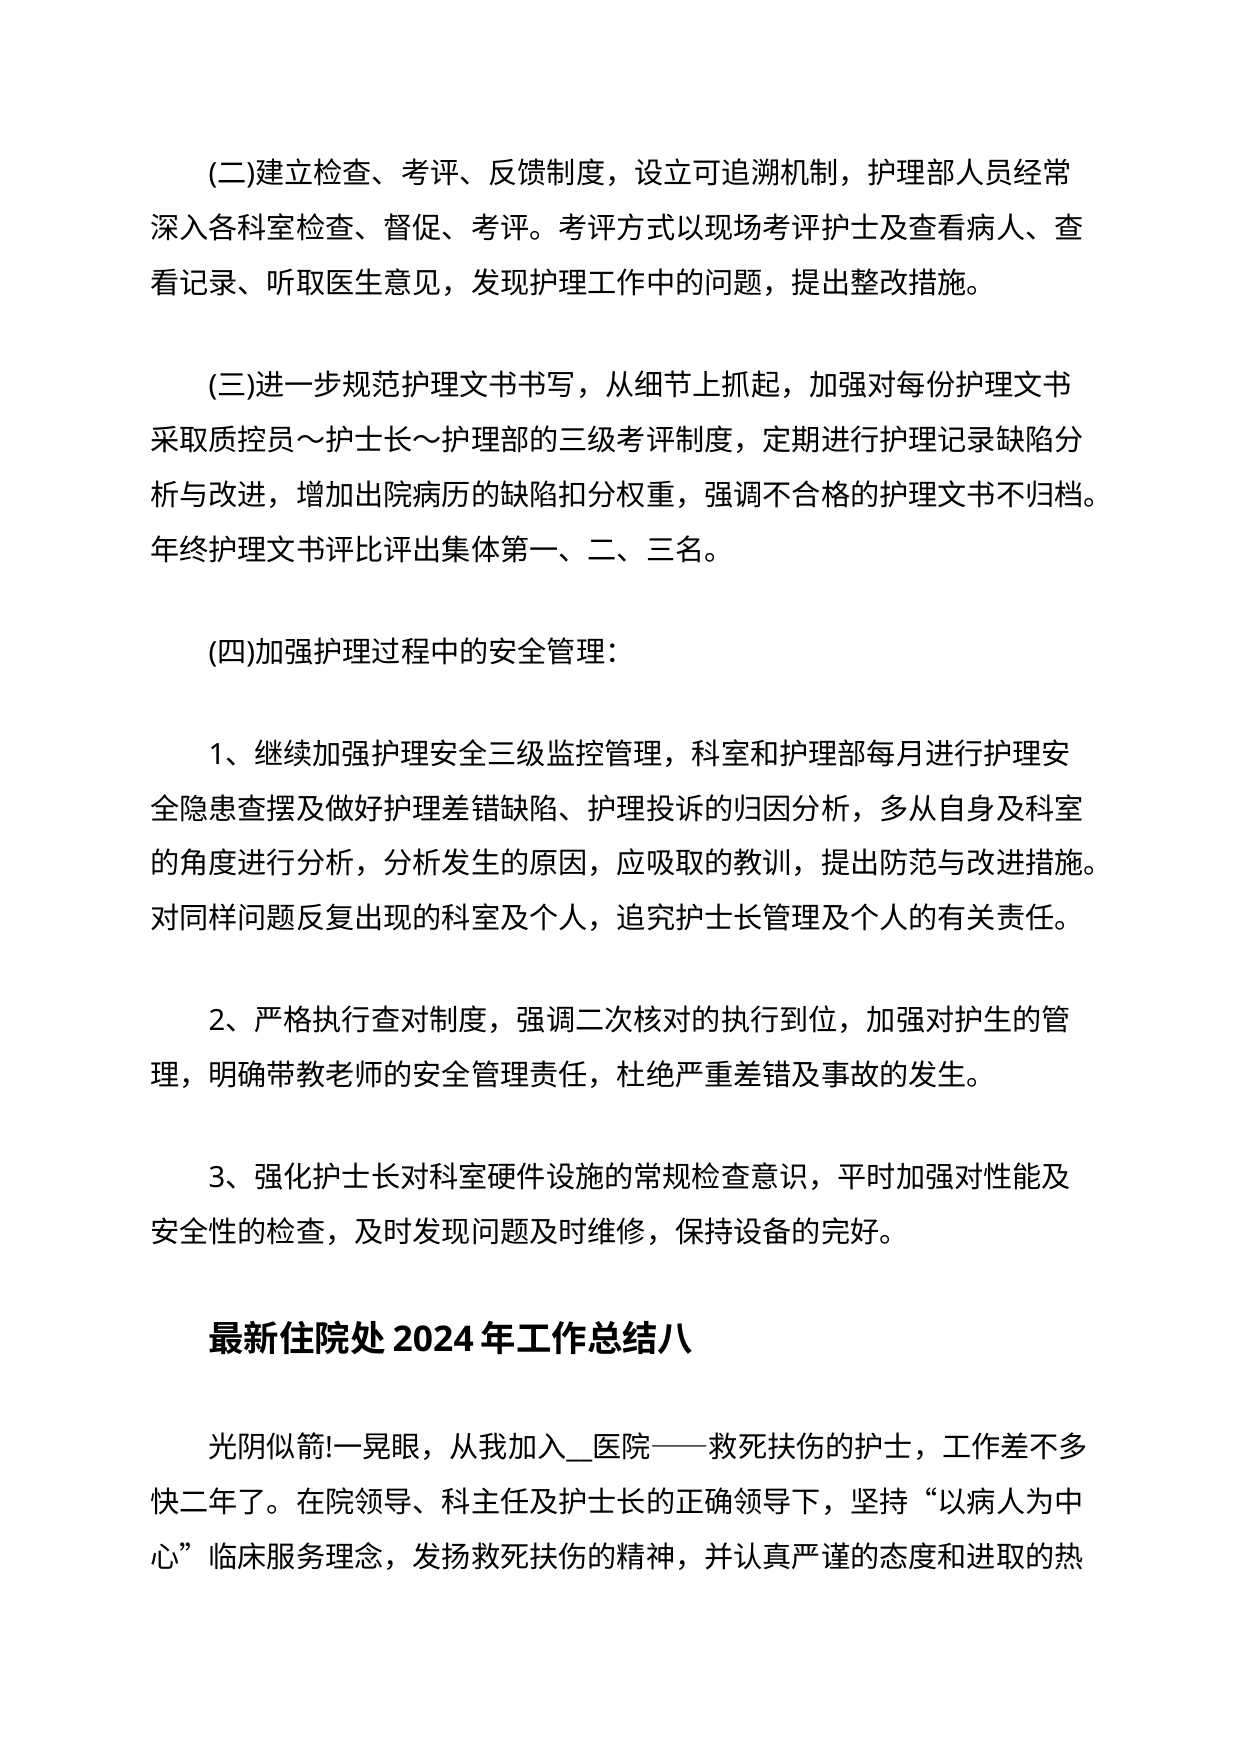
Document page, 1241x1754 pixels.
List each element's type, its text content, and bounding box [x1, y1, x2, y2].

text (二)建立检查、考评、反馈制度，设立可追溯机制，护理部人员经常深入各科室检查、督促、考评。考评方式以现场考评护士及查看病人、查看记录、听取医生意见，发现护理工作中的问题，提出整改措施。 [150, 150, 1090, 302]
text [150, 1424, 1090, 1576]
text 2、严格执行查对制度，强调二次核对的执行到位，加强对护生的管理，明确带教老师的安全管理责任，杜绝严重差错及事故的发生。 [150, 997, 1090, 1094]
text 1、继续加强护理安全三级监控管理，科室和护理部每月进行护理安全隐患查摆及做好护理差错缺陷、护理投诉的归因分析，多从自身及科室的角度进行分析，分析发生的原因，应吸取的教训，提出防范与改进措施。对同样问题反复出现的科室及个人，追究护士长管理及个人的有关责任。 [150, 730, 1090, 937]
text (四)加强护理过程中的安全管理： [150, 628, 1090, 671]
text 最新住院处2024年工作总结八 [150, 1310, 1090, 1362]
text 3、强化护士长对科室硬件设施的常规检查意识，平时加强对性能及安全性的检查，及时发现问题及时维修，保持设备的完好。 [150, 1153, 1090, 1251]
text (三)进一步规范护理文书书写，从细节上抓起，加强对每份护理文书采取质控员～护士长～护理部的三级考评制度，定期进行护理记录缺陷分析与改进，增加出院病历的缺陷扣分权重，强调不合格的护理文书不归档。年终护理文书评比评出集体第一、二、三名。 [150, 362, 1090, 569]
